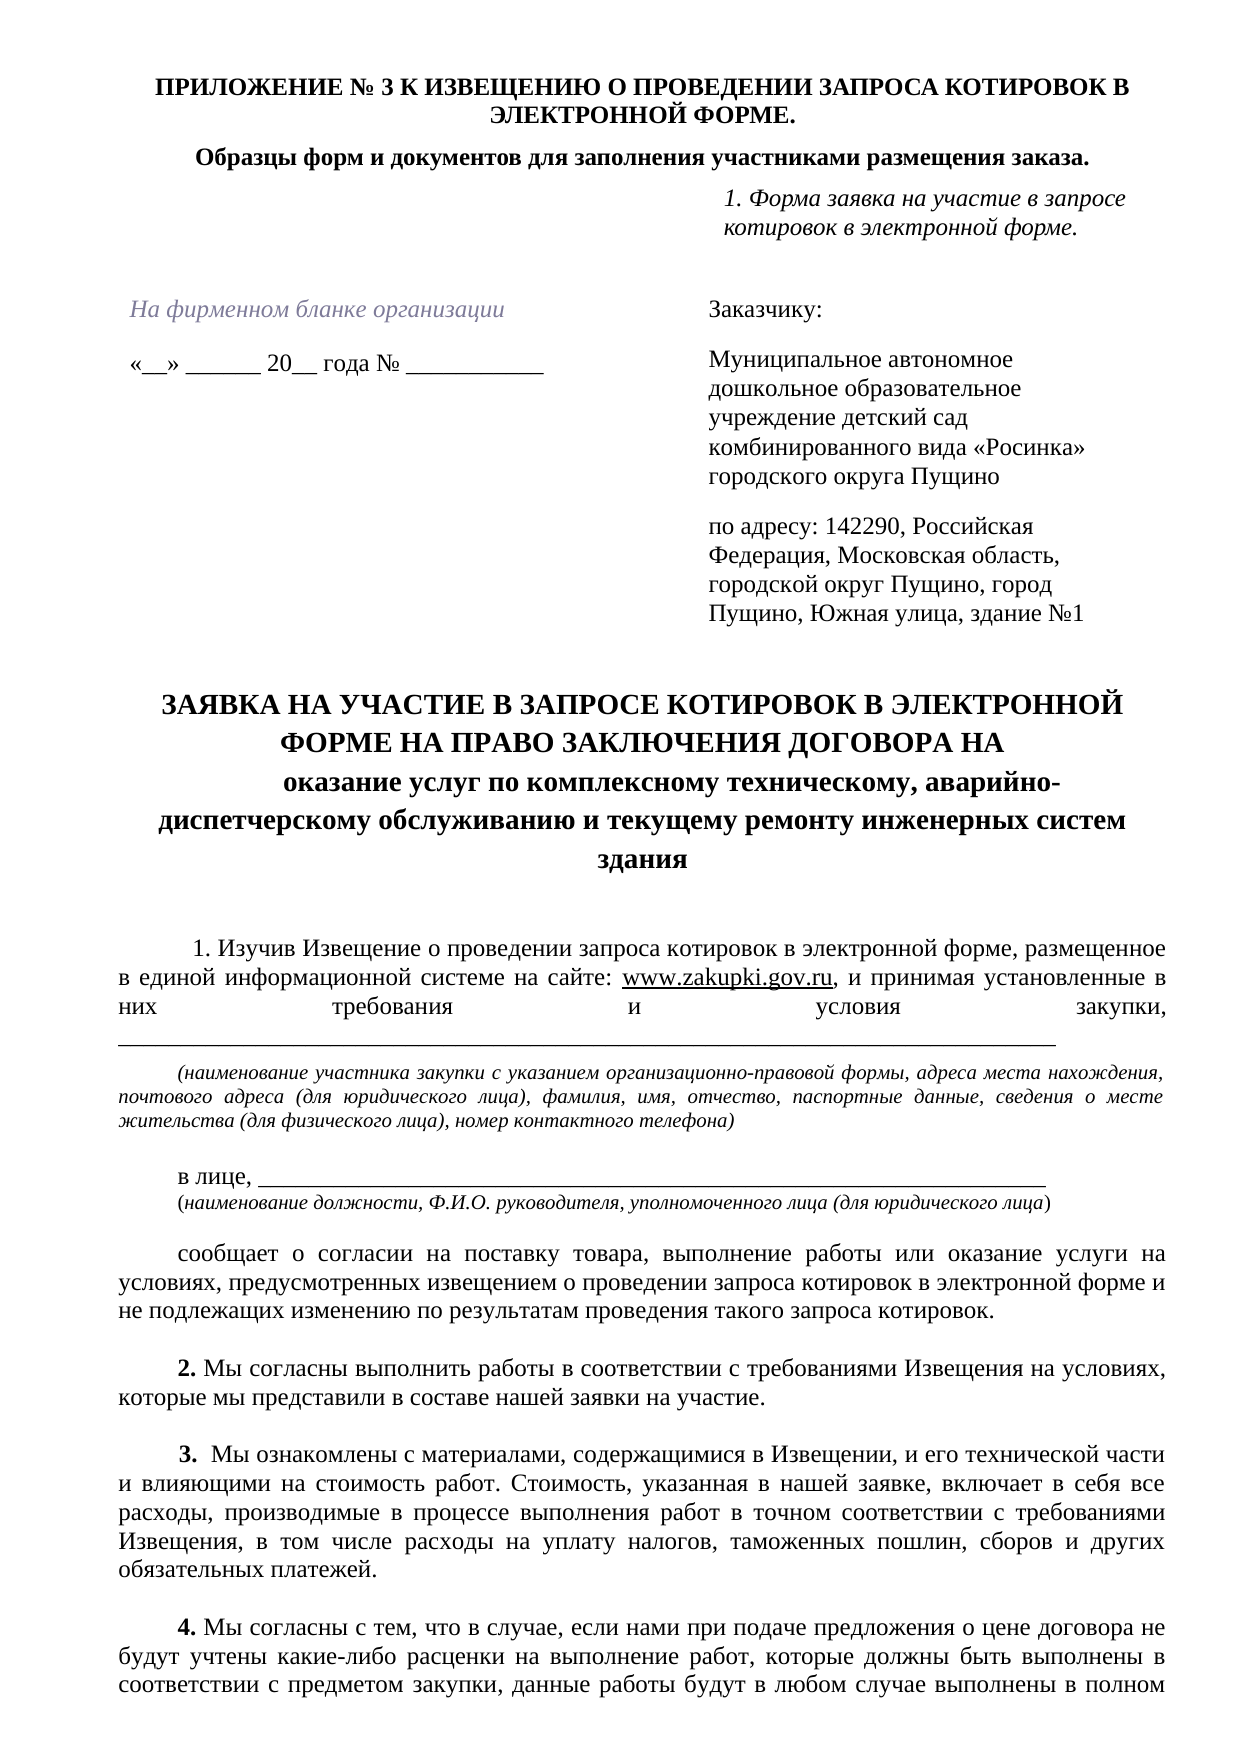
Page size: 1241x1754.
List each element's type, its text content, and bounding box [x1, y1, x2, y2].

table_header На фирменном бланке организации «__» ______ 20__ года № ___________ [118, 294, 697, 648]
text 1. Форма заявка на участие в запросе котировок в электронной форме. [723, 183, 1167, 240]
text сообщает о согласии на поставку товара, выполнение работы или оказание услуги на условиях, предусмотренных извещением о проведении запроса котировок в электронной форме и не подлежащих изменению по результатам проведения такого запроса котировок. [118, 1238, 1167, 1324]
text ПРИЛОЖЕНИЕ № 3 К ИЗВЕЩЕНИЮ О ПРОВЕДЕНИИ ЗАПРОСА КОТИРОВОК В ЭЛЕКТРОННОЙ ФОРМЕ. [118, 72, 1167, 129]
text оказание услуг по комплексному техническому, аварийно-диспетчерскому обслуживанию и текущему ремонту инженерных систем здания [118, 764, 1167, 874]
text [118, 1612, 1167, 1698]
text 2. Мы согласны выполнить работы в соответствии с требованиями Извещения на условиях, которые мы представили в составе нашей заявки на участие. [118, 1353, 1167, 1410]
text 1. Изучив Извещение о проведении запроса котировок в электронной форме, размещенное в единой информационной системе на сайте: www.zakupki.gov.ru, и принимая установленные в них требования и условия закупки, ___________________________________________________________________________ [118, 933, 1167, 1048]
table_header Заказчику: Муниципальное автономное дошкольное образовательное учреждение детский сад комбинированного вида «Росинка» городского округа Пущино по адресу: 142290, Российская Федерация, Московская область, городской округ Пущино, город Пущино, Южная улица, здание №1 [697, 294, 1152, 648]
text 3. Мы ознакомлены с материалами, содержащимися в Извещении, и его технической части и влияющими на стоимость работ. Стоимость, указанная в нашей заявке, включает в себя все расходы, производимые в процессе выполнения работ в точном соответствии с требованиями Извещения, в том числе расходы на уплату налогов, таможенных пошлин, сборов и других обязательных платежей. [118, 1439, 1167, 1583]
text в лице, _______________________________________________________________ [118, 1161, 1167, 1190]
text (наименование участника закупки с указанием организационно-правовой формы, адреса места нахождения, почтового адреса (для юридического лица), фамилия, имя, отчество, паспортные данные, сведения о месте жительства (для физического лица), номер контактного телефона) [118, 1060, 1167, 1132]
text ЗАЯВКА НА УЧАСТИЕ В ЗАПРОСЕ КОТИРОВОК В ЭЛЕКТРОННОЙ ФОРМЕ НА ПРАВО ЗАКЛЮЧЕНИЯ ДОГОВОРА НА [118, 687, 1167, 759]
text (наименование должности, Ф.И.О. руководителя, уполномоченного лица (для юридического лица) [118, 1190, 1167, 1214]
text Образцы форм и документов для заполнения участниками размещения заказа. [118, 142, 1167, 170]
